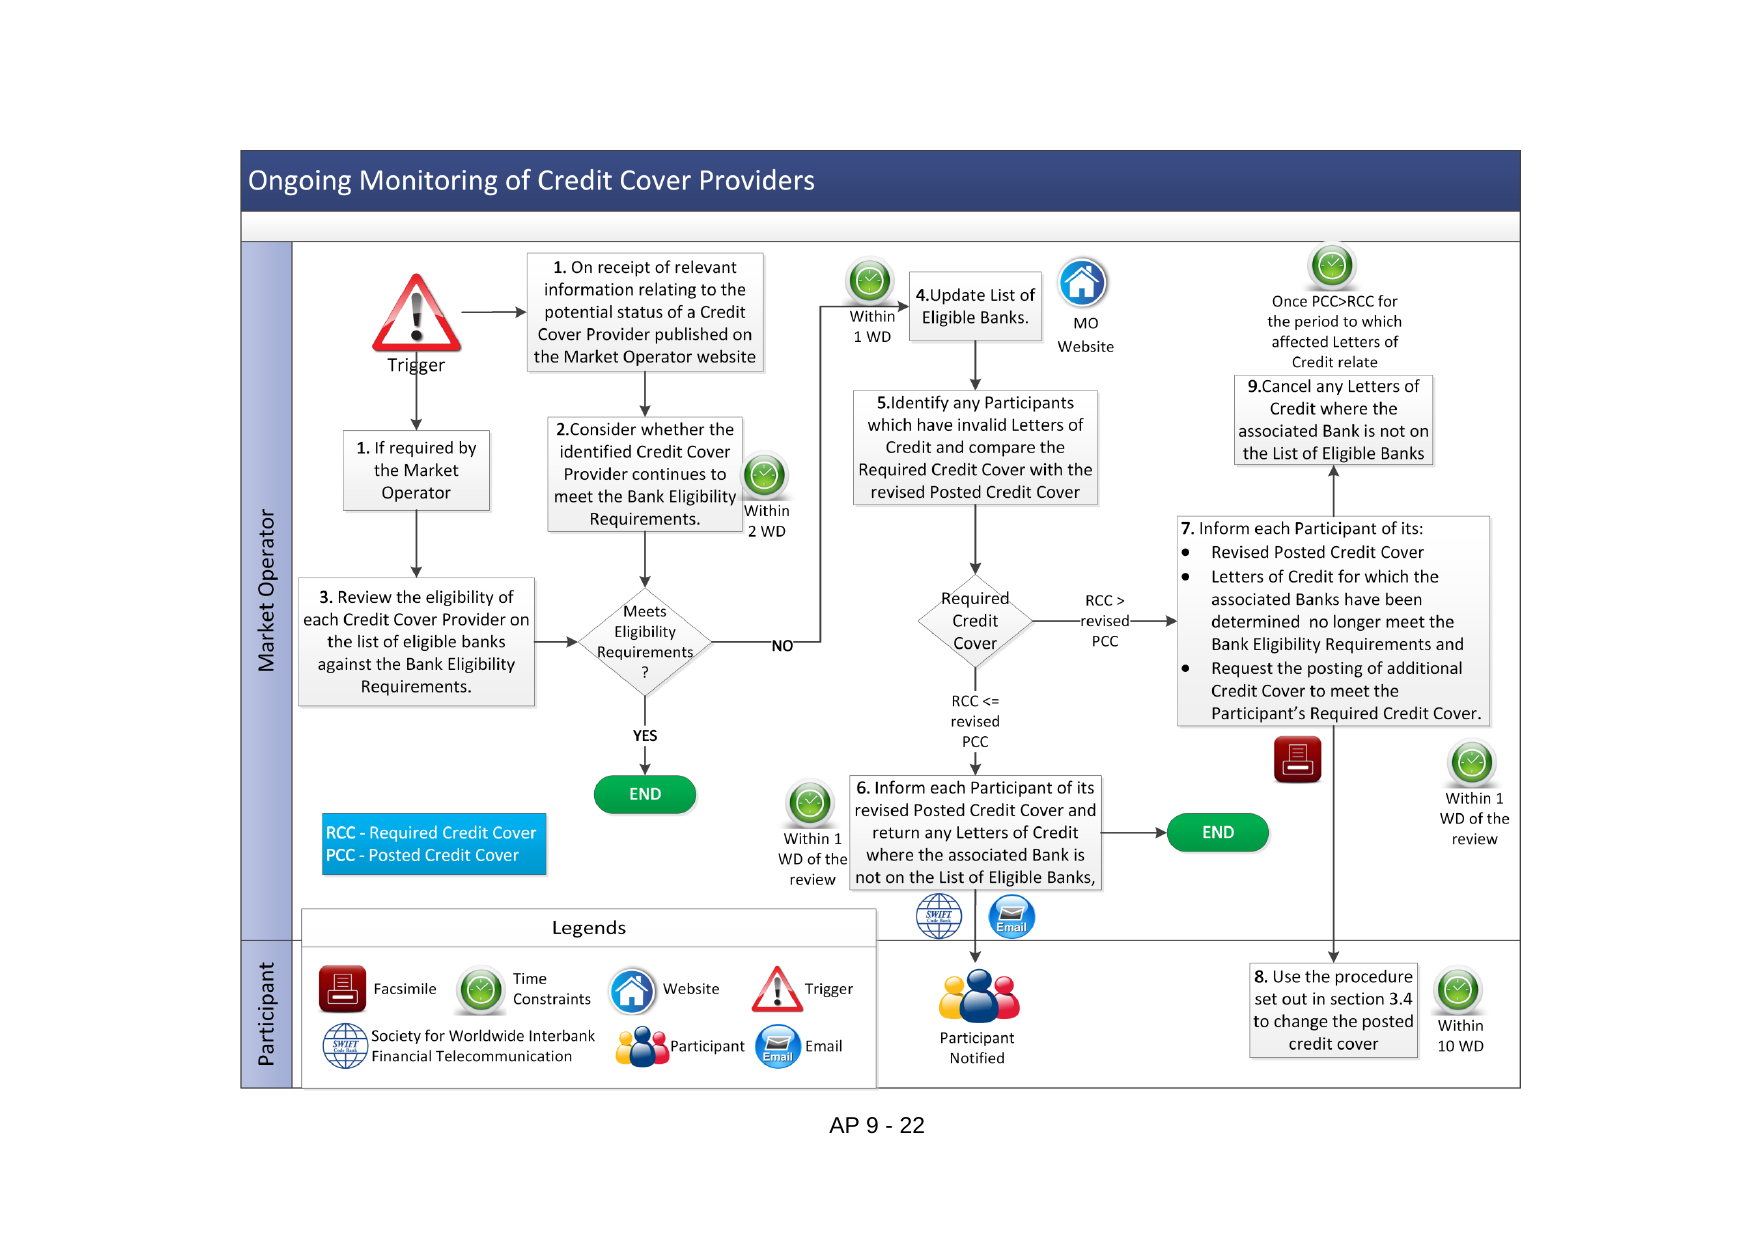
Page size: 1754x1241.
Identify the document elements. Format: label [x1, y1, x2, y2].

picture [232, 150, 1522, 1091]
